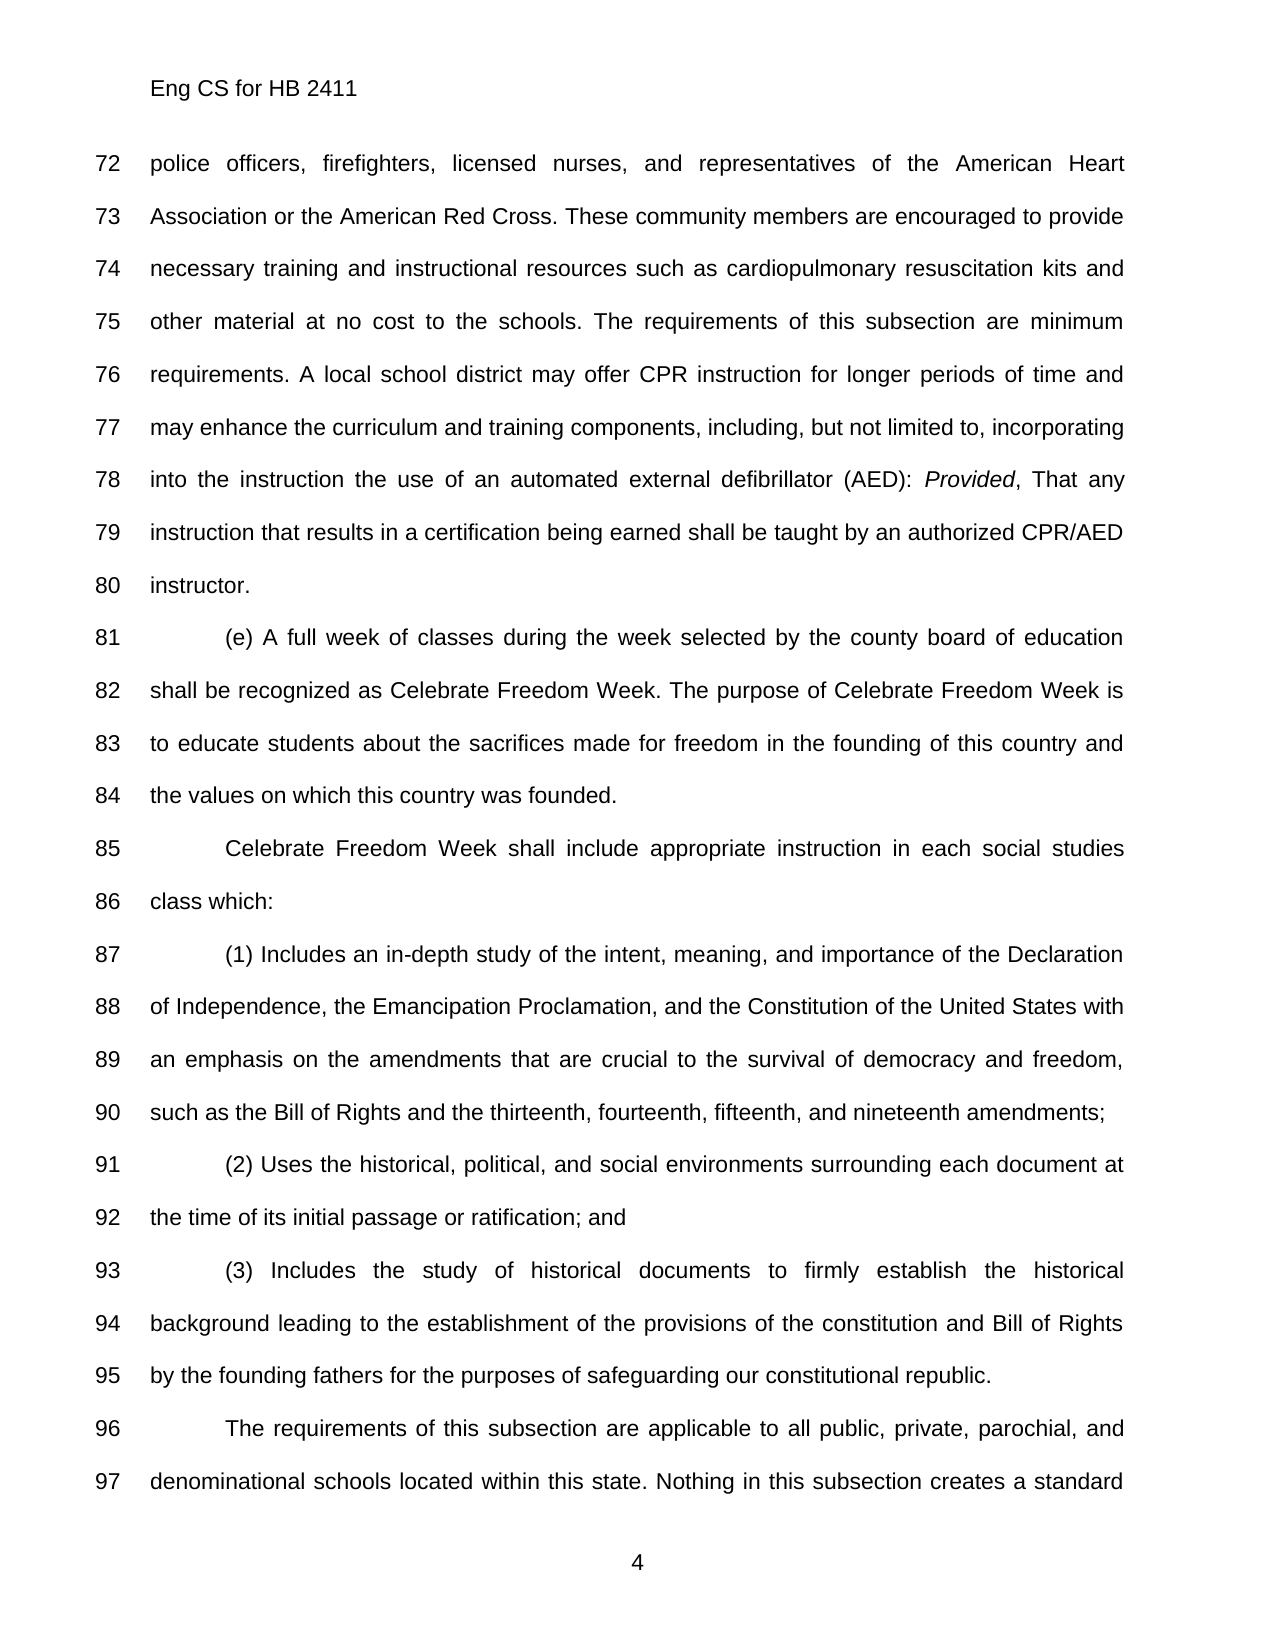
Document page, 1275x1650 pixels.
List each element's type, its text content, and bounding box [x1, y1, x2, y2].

text (1) Includes an in-depth study of the intent, meaning, and importance of the Declaration of Independence, the Emancipation Proclamation, and the Constitution of the United States with an emphasis on the amendments that are crucial to the survival of democracy and freedom, such as the Bill of Rights and the thirteenth, fourteenth, fifteenth, and nineteenth amendments; [150, 941, 1125, 1125]
text (3) Includes the study of historical documents to firmly establish the historical background leading to the establishment of the provisions of the constitution and Bill of Rights by the founding fathers for the purposes of safeguarding our constitutional republic. [150, 1257, 1125, 1389]
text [150, 150, 1125, 598]
text (2) Uses the historical, political, and social environments surrounding each document at the time of its initial passage or ratification; and [150, 1151, 1125, 1231]
text Celebrate Freedom Week shall include appropriate instruction in each social studies class which: [150, 835, 1125, 914]
text (e) A full week of classes during the week selected by the county board of education shall be recognized as Celebrate Freedom Week. The purpose of Celebrate Freedom Week is to educate students about the sacrifices made for freedom in the founding of this country and the values on which this country was founded. [150, 624, 1125, 809]
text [150, 1415, 1125, 1494]
